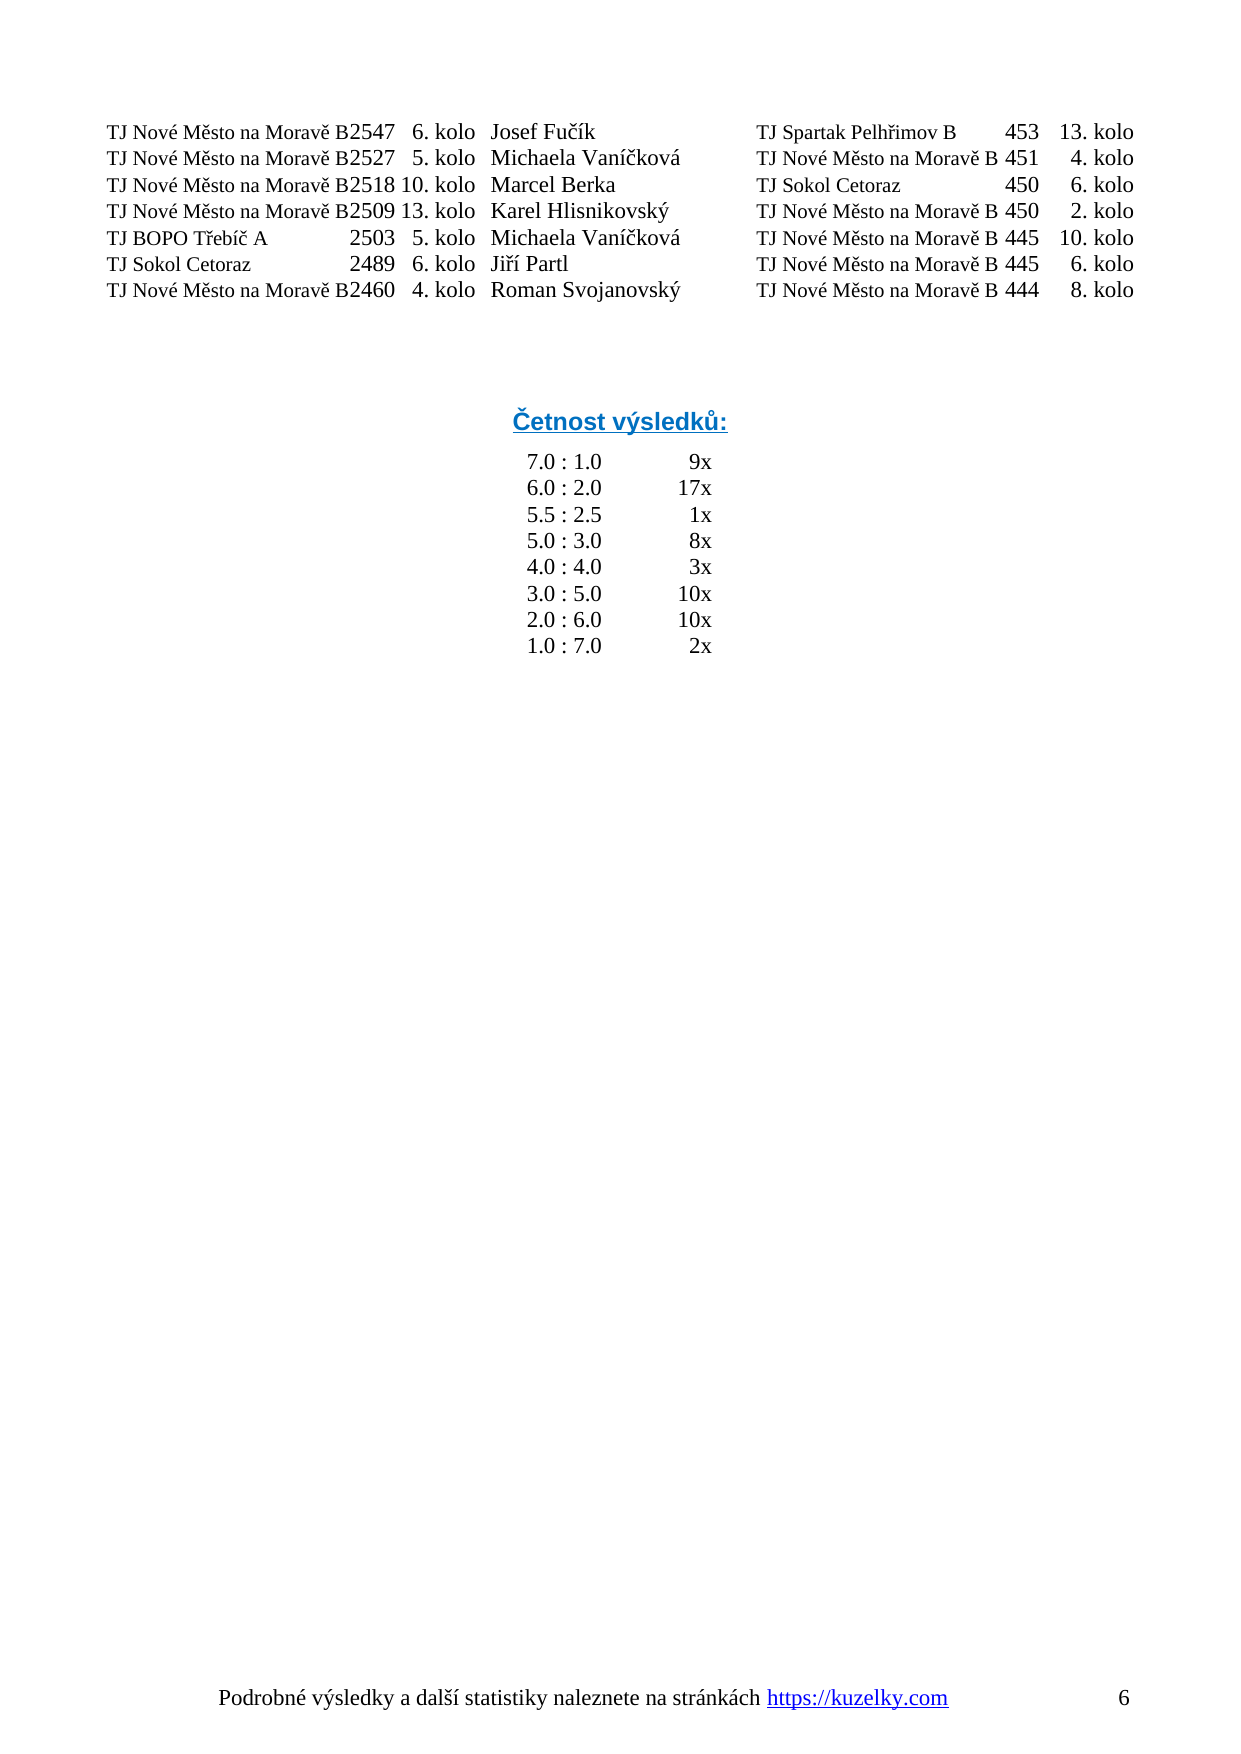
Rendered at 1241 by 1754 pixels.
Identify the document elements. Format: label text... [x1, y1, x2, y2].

text TJ Nové Město na Moravě B 2547 6. kolo Josef Fučík TJ Spartak Pelhřimov B 453 13. kolo [106, 118, 1134, 144]
text 2.0 : 6.0 10x [106, 606, 1134, 632]
text TJ Nové Město na Moravě B 2460 4. kolo Roman Svojanovský TJ Nové Město na Moravě B 444 8. kolo [106, 276, 1134, 303]
text 7.0 : 1.0 9x [106, 448, 1134, 474]
text TJ BOPO Třebíč A 2503 5. kolo Michaela Vaníčková TJ Nové Město na Moravě B 445 10. kolo [106, 223, 1134, 250]
text 4.0 : 4.0 3x [106, 553, 1134, 580]
text Četnost výsledků: [94, 407, 1145, 435]
text 5.0 : 3.0 8x [106, 527, 1134, 553]
text 5.5 : 2.5 1x [106, 501, 1134, 527]
text TJ Sokol Cetoraz 2489 6. kolo Jiří Partl TJ Nové Město na Moravě B 445 6. kolo [106, 250, 1134, 276]
text TJ Nové Město na Moravě B 2509 13. kolo Karel Hlisnikovský TJ Nové Město na Moravě B 450 2. kolo [106, 197, 1134, 223]
text 1.0 : 7.0 2x [106, 632, 1134, 659]
text 6.0 : 2.0 17x [106, 474, 1134, 501]
text TJ Nové Město na Moravě B 2518 10. kolo Marcel Berka TJ Sokol Cetoraz 450 6. kolo [106, 171, 1134, 197]
text TJ Nové Město na Moravě B 2527 5. kolo Michaela Vaníčková TJ Nové Město na Moravě B 451 4. kolo [106, 144, 1134, 171]
text 3.0 : 5.0 10x [106, 580, 1134, 606]
